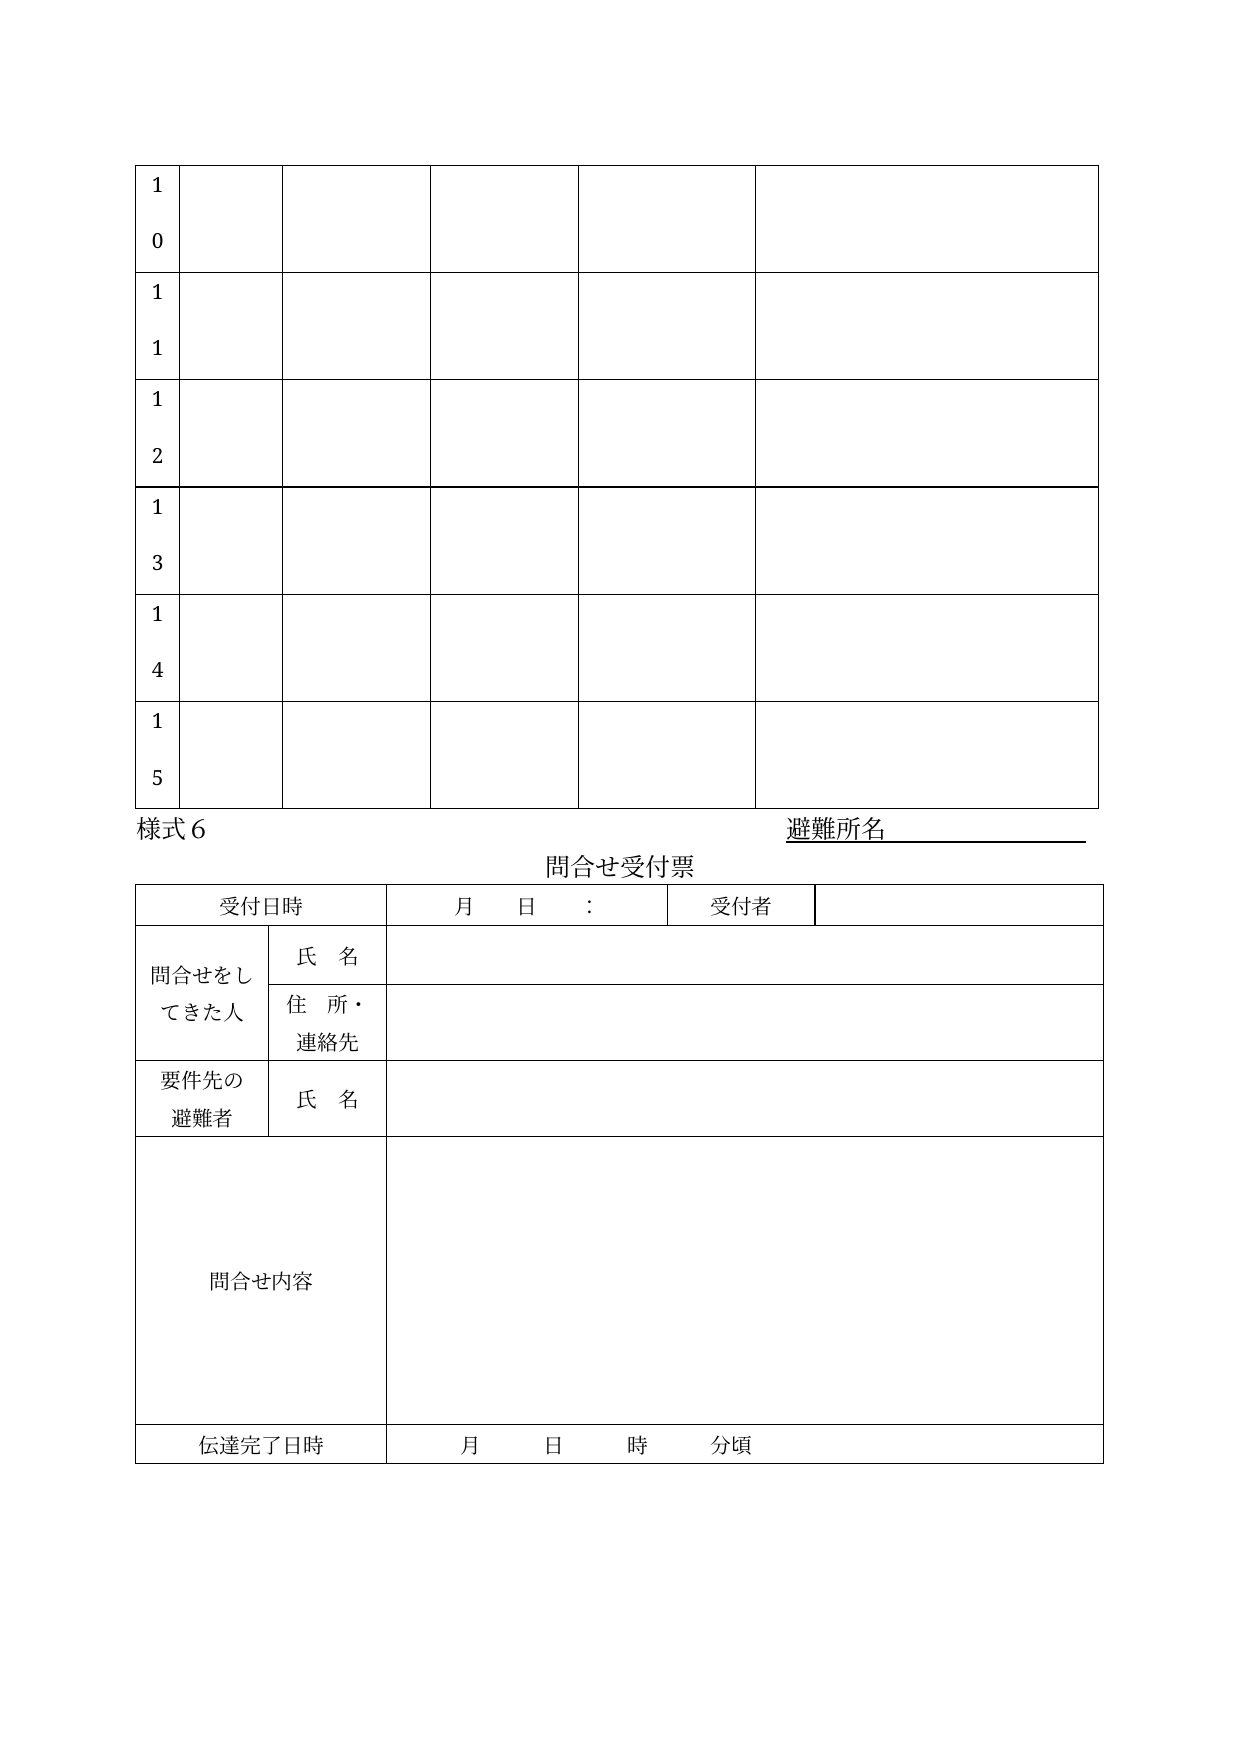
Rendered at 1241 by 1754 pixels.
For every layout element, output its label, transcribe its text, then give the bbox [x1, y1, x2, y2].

table_cell 14 [136, 595, 179, 701]
table_cell [431, 380, 578, 486]
table_cell 問合せ内容 [136, 1137, 386, 1424]
table_cell [180, 595, 282, 701]
table_cell [579, 488, 755, 594]
table_cell [756, 702, 1098, 808]
table_cell [579, 380, 755, 486]
table_cell [180, 488, 282, 594]
table_cell [756, 166, 1098, 272]
table_cell [180, 702, 282, 808]
table_cell [579, 595, 755, 701]
table_cell [283, 702, 430, 808]
table_cell [431, 488, 578, 594]
table_cell 10 [136, 166, 179, 272]
table_cell [387, 1137, 1103, 1424]
table_cell [756, 380, 1098, 486]
table_cell 問合せをしてきた人 [136, 926, 268, 1060]
table_cell [283, 273, 430, 379]
table_cell 氏 名 [269, 926, 386, 984]
table_cell 要件先の 避難者 [136, 1061, 268, 1136]
table_cell [579, 702, 755, 808]
table_cell [756, 595, 1098, 701]
table_cell [180, 273, 282, 379]
table_cell 住 所・連絡先 [269, 985, 386, 1060]
table_cell 氏 名 [269, 1061, 386, 1136]
text 様式６ 避難所名 [136, 809, 1104, 847]
table_cell 12 [136, 380, 179, 486]
table_cell 15 [136, 702, 179, 808]
table_cell [387, 985, 1103, 1060]
table_cell [180, 380, 282, 486]
table_cell [431, 702, 578, 808]
text 問合せ受付票 [136, 847, 1104, 884]
table_header 受付日時 [136, 885, 386, 925]
table_cell [283, 166, 430, 272]
table_cell [579, 166, 755, 272]
table_cell [180, 166, 282, 272]
table_header [816, 885, 1103, 925]
table_cell [431, 166, 578, 272]
table_cell [756, 488, 1098, 594]
table_header 月 日 ： [387, 885, 667, 925]
table_header 受付者 [668, 885, 814, 925]
table_cell [283, 488, 430, 594]
table_cell 月 日 時 分頃 [387, 1425, 1103, 1463]
table_cell [387, 1061, 1103, 1136]
table_cell 13 [136, 488, 179, 594]
table_cell [431, 595, 578, 701]
table_cell [283, 595, 430, 701]
table_cell [387, 926, 1103, 984]
table_cell [431, 273, 578, 379]
table_cell 11 [136, 273, 179, 379]
table_cell [283, 380, 430, 486]
table_cell [756, 273, 1098, 379]
table_cell 伝達完了日時 [136, 1425, 386, 1463]
table_cell [579, 273, 755, 379]
